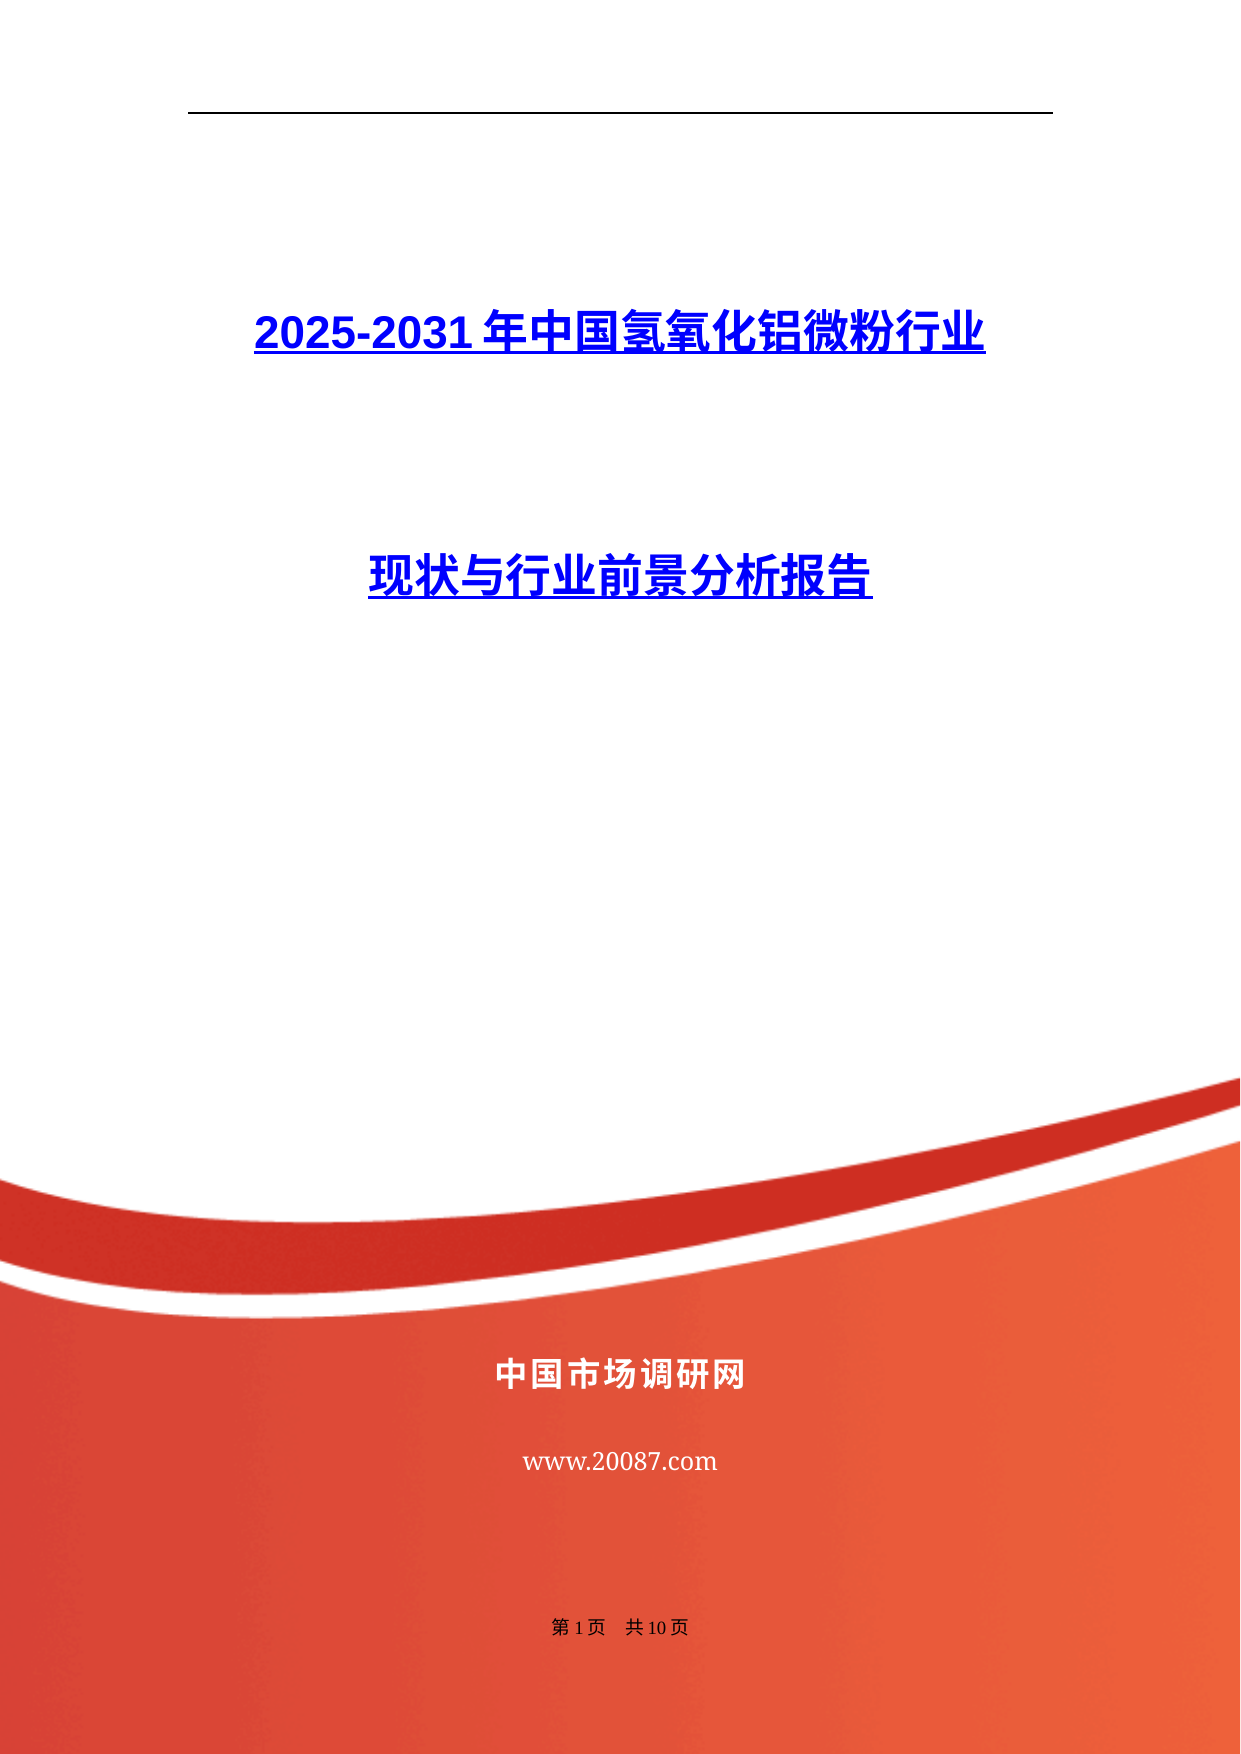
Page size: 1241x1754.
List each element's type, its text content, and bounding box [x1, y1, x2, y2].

text www.20087.com [187, 1428, 1053, 1493]
picture [0, 1006, 1241, 1754]
table_header 2025-2031年中国氢氧化铝微粉行业现状与行业前景分析报告 [188, 207, 1053, 773]
subtitle 中国市场调研网 [187, 1339, 1053, 1404]
